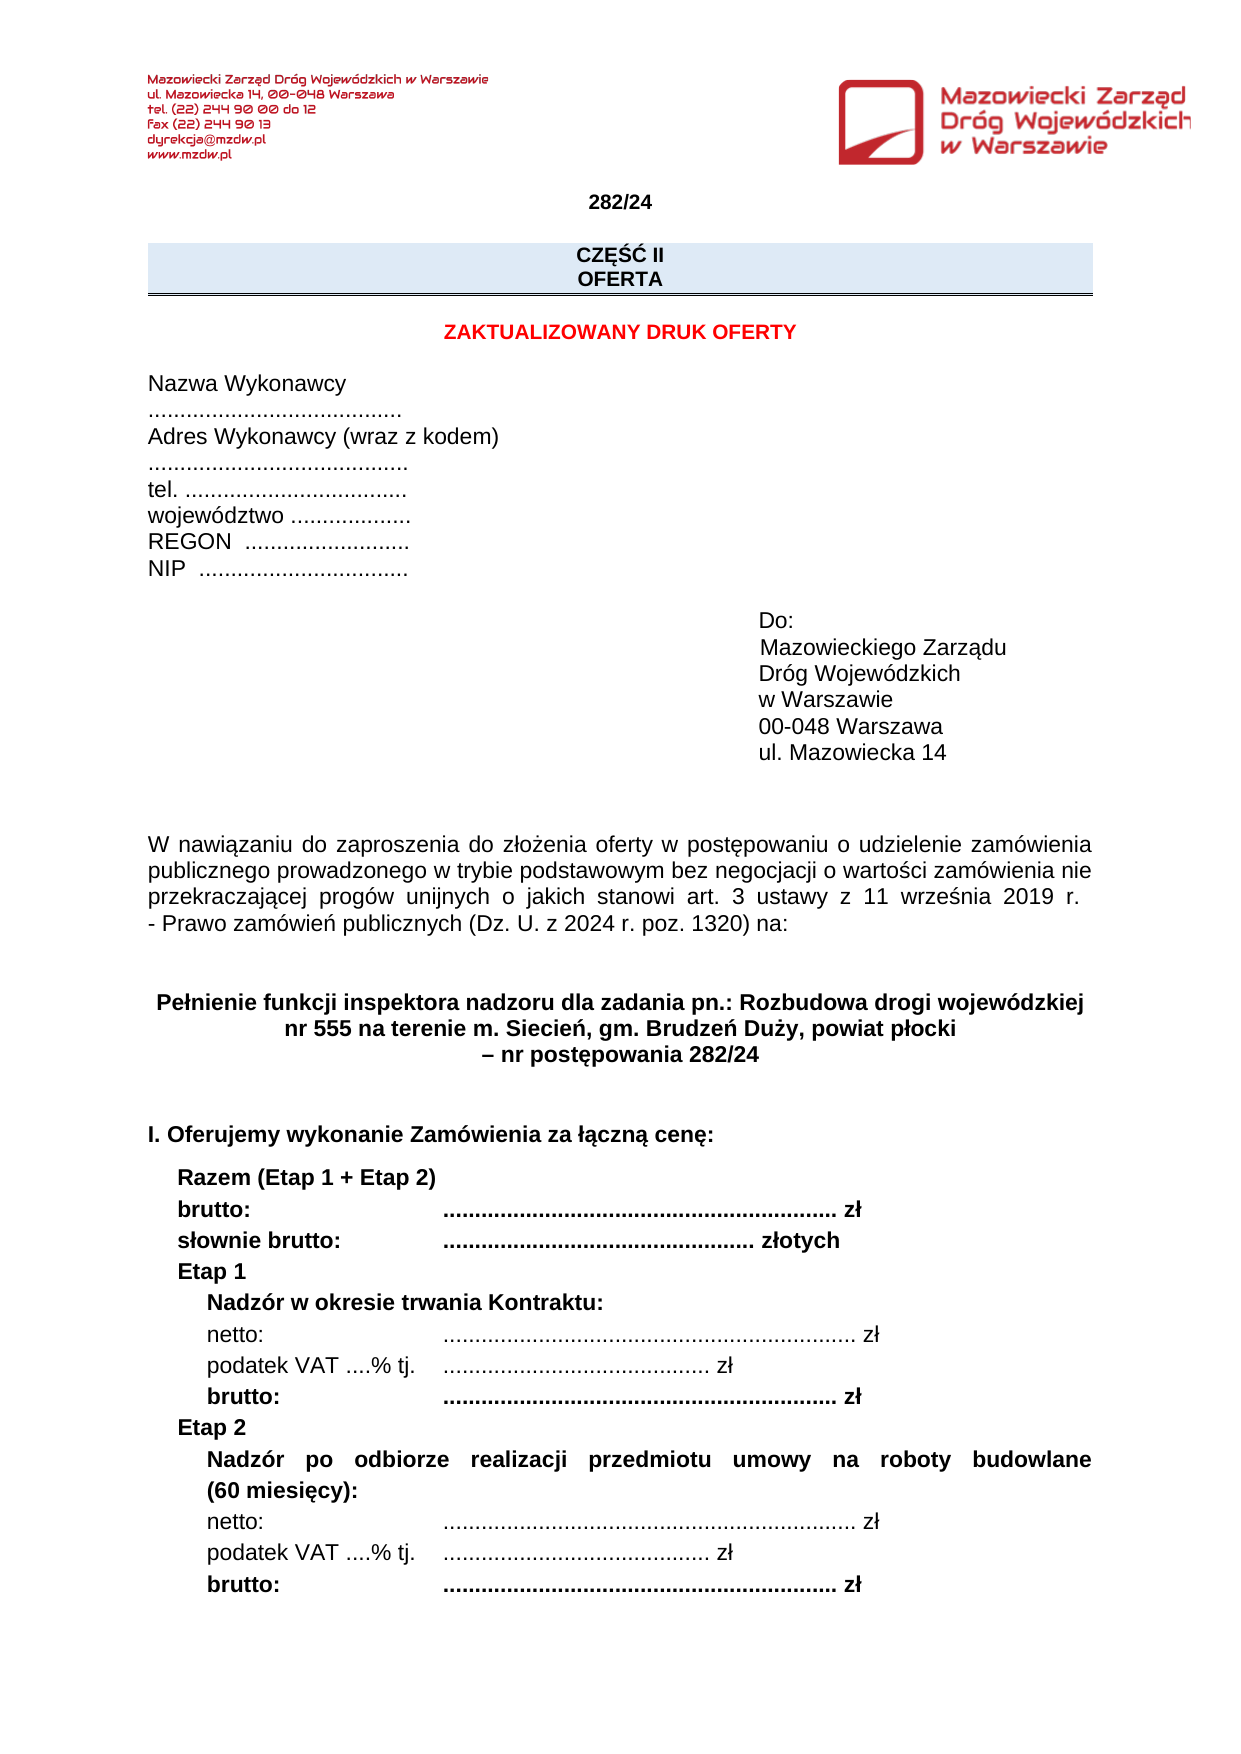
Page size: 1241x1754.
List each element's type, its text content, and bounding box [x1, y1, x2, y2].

text podatek VAT ....% tj. .......................................... zł [207, 1347, 1093, 1378]
text województwo ................... [148, 502, 1093, 528]
text Do: [177, 607, 1093, 634]
text I. Oferujemy wykonanie Zamówienia za łączną cenę: [148, 1121, 1093, 1147]
text CZĘŚĆ II [148, 243, 1093, 267]
text w Warszawie [177, 686, 1093, 713]
text Etap 2 [177, 1409, 1093, 1441]
text NIP ................................. [148, 554, 1093, 581]
text brutto: .............................................................. zł [207, 1566, 1093, 1597]
text Nadzór po odbiorze realizacji przedmiotu umowy na roboty budowlane (60 miesięcy): [207, 1441, 1093, 1503]
text Etap 1 [177, 1253, 1093, 1284]
picture [147, 73, 489, 162]
text tel. ................................... [148, 476, 1093, 502]
text podatek VAT ....% tj. .......................................... zł [207, 1534, 1093, 1566]
text W nawiązaniu do zaproszenia do złożenia oferty w postępowaniu o udzielenie zamówienia publicznego prowadzonego w trybie podstawowym bez negocjacji o wartości zamówienia nie przekraczającej progów unijnych o jakich stanowi art. 3 ustawy z 11 września 2019 r. - Prawo zamówień publicznych (Dz. U. z 2024 r. poz. 1320) na: [148, 831, 1093, 936]
text Nadzór w okresie trwania Kontraktu: [207, 1284, 1093, 1316]
text netto: ................................................................. zł [207, 1503, 1093, 1534]
text słownie brutto: ................................................. złotych [177, 1222, 1093, 1253]
text Adres Wykonawcy (wraz z kodem) [148, 423, 1093, 449]
text Razem (Etap 1 + Etap 2) [177, 1159, 1093, 1191]
text ul. Mazowiecka 14 [177, 739, 1093, 765]
text Pełnienie funkcji inspektora nadzoru dla zadania pn.: Rozbudowa drogi wojewódzkiej nr 555 na terenie m. Siecień, gm. Brudzeń Duży, powiat płocki – nr postępowania 282/24 [148, 989, 1093, 1068]
text ZAKTUALIZOWANY DRUK OFERTY [148, 320, 1093, 344]
text brutto: .............................................................. zł [207, 1378, 1093, 1409]
text OFERTA [148, 267, 1093, 293]
text ........................................ [148, 396, 1093, 423]
text netto: ................................................................. zł [207, 1316, 1093, 1347]
text ......................................... [148, 449, 1093, 476]
text Mazowieckiego Zarządu [753, 634, 1093, 660]
text REGON .......................... [148, 528, 1093, 554]
picture [837, 79, 1191, 164]
text Dróg Wojewódzkich [177, 660, 1093, 686]
text 00-048 Warszawa [177, 713, 1093, 739]
text Nazwa Wykonawcy [148, 370, 1093, 396]
text brutto: .............................................................. zł [177, 1191, 1093, 1222]
